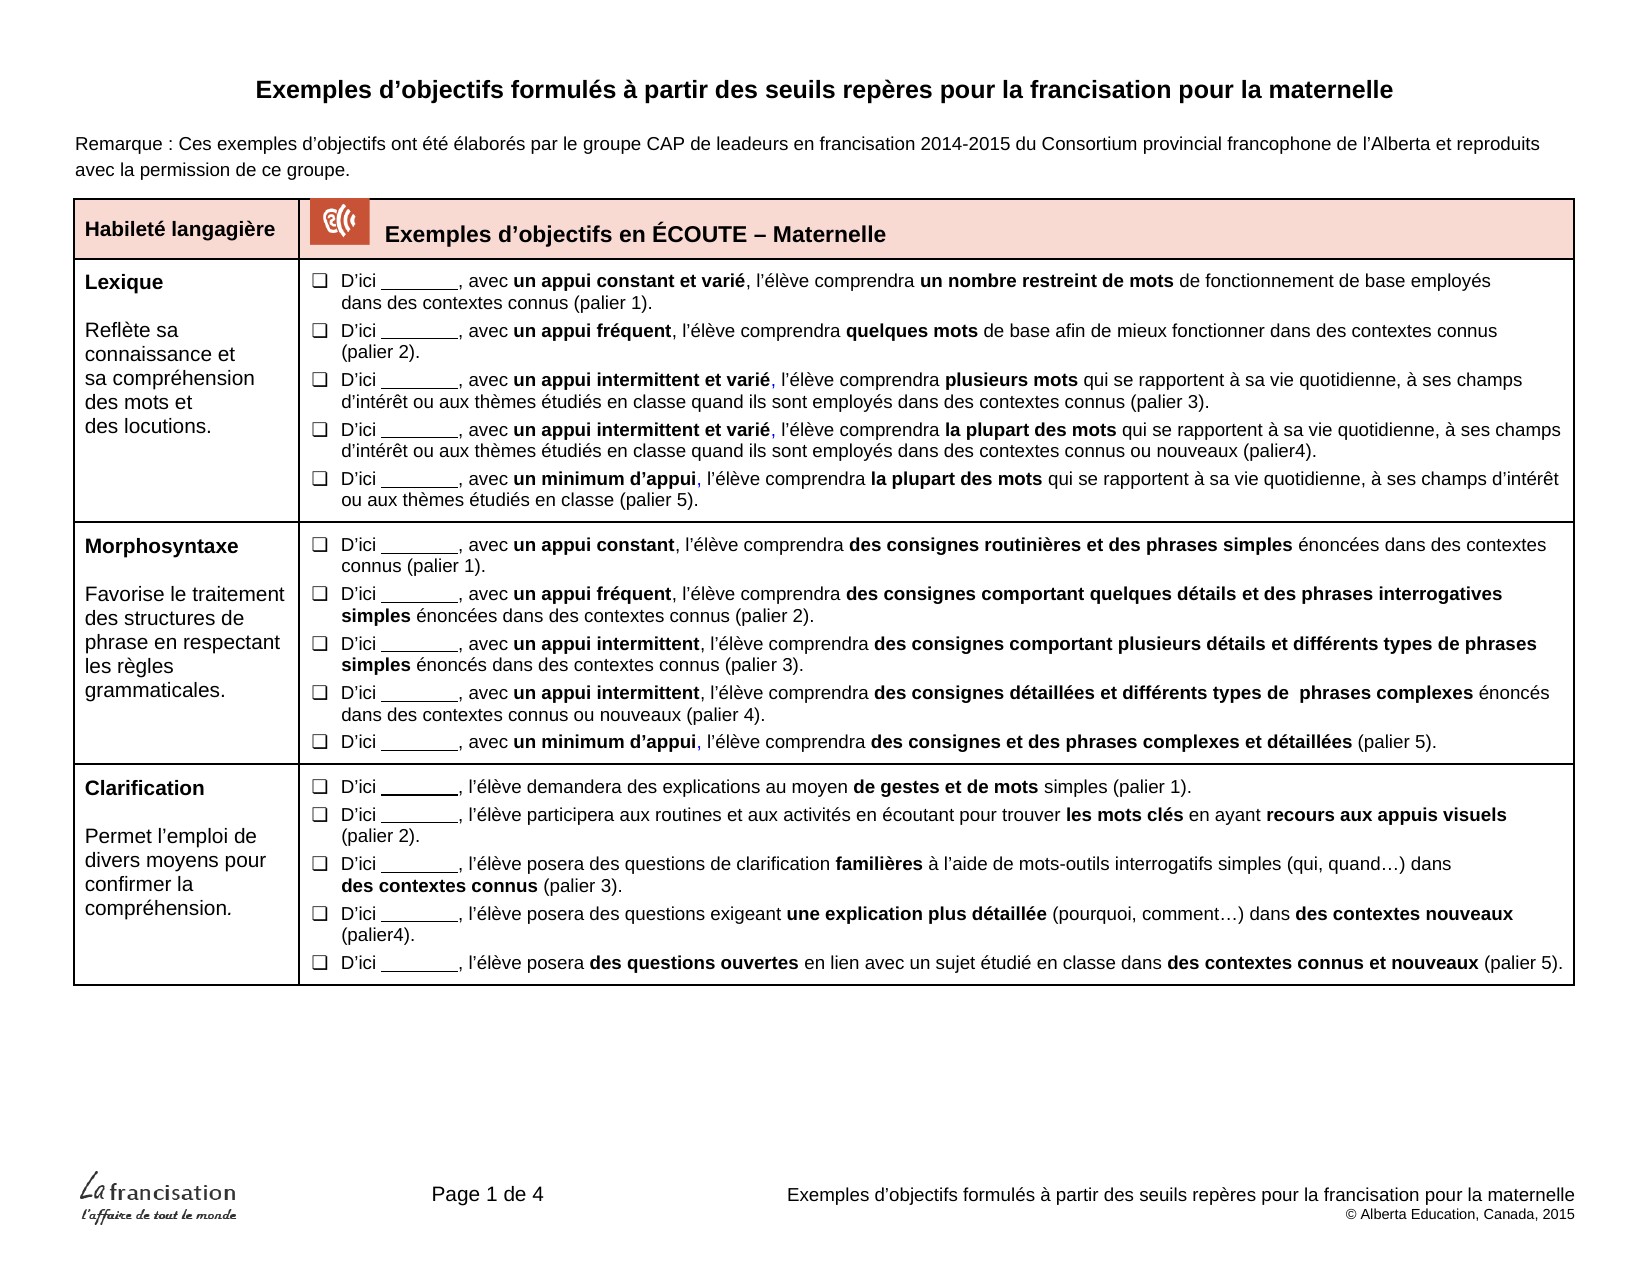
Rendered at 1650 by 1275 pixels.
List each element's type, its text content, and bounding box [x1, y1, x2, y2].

text Remarque : Ces exemples d’objectifs ont été élaborés par le groupe CAP de leadeurs en francisation 2014-2015 du Consortium provincial francophone de l’Alberta et reproduits avec la permission de ce groupe. [75, 133, 1575, 181]
table_cell D’ici , l’élève demandera des explications au moyen de gestes et de mots simples (palier 1). D’ici , l’élève participera aux routines et aux activités en écoutant pour trouver les mots clés en ayant recours aux appuis visuels (palier 2). D’ici , l’élève posera des questions de clarification familières à l’aide de mots-outils interrogatifs simples (qui, quand…) dans des contextes connus (palier 3). D’ici , l’élève posera des questions exigeant une explication plus détaillée (pourquoi, comment…) dans des contextes nouveaux (palier4). D’ici , l’élève posera des questions ouvertes en lien avec un sujet étudié en classe dans des contextes connus et nouveaux (palier 5). [300, 765, 1573, 984]
picture [75, 1159, 256, 1234]
table_cell Lexique Reflète sa connaissance et sa compréhension des mots et des locutions. [75, 260, 298, 521]
table_cell D’ici , avec un appui constant, l’élève comprendra des consignes routinières et des phrases simples énoncées dans des contextes connus (palier 1). D’ici , avec un appui fréquent, l’élève comprendra des consignes comportant quelques détails et des phrases interrogatives simples énoncées dans des contextes connus (palier 2). D’ici , avec un appui intermittent, l’élève comprendra des consignes comportant plusieurs détails et différents types de phrases simples énoncés dans des contextes connus (palier 3). D’ici , avec un appui intermittent, l’élève comprendra des consignes détaillées et différents types de phrases complexes énoncés dans des contextes connus ou nouveaux (palier 4). D’ici , avec un minimum d’appui, l’élève comprendra des consignes et des phrases complexes et détaillées (palier 5). [300, 523, 1573, 763]
text Exemples d’objectifs formulés à partir des seuils repères pour la francisation pour la maternelle [75, 75, 1575, 104]
table_cell D’ici , avec un appui constant et varié, l’élève comprendra un nombre restreint de mots de fonctionnement de base employés dans des contextes connus (palier 1). D’ici , avec un appui fréquent, l’élève comprendra quelques mots de base afin de mieux fonctionner dans des contextes connus (palier 2). D’ici , avec un appui intermittent et varié, l’élève comprendra plusieurs mots qui se rapportent à sa vie quotidienne, à ses champs d’intérêt ou aux thèmes étudiés en classe quand ils sont employés dans des contextes connus (palier 3). D’ici , avec un appui intermittent et varié, l’élève comprendra la plupart des mots qui se rapportent à sa vie quotidienne, à ses champs d’intérêt ou aux thèmes étudiés en classe quand ils sont employés dans des contextes connus ou nouveaux (palier4). D’ici , avec un minimum d’appui, l’élève comprendra la plupart des mots qui se rapportent à sa vie quotidienne, à ses champs d’intérêt ou aux thèmes étudiés en classe (palier 5). [300, 260, 1573, 521]
table_header Exemples d’objectifs en ÉCOUTE – Maternelle [300, 200, 1573, 258]
picture [310, 198, 370, 245]
table_cell Morphosyntaxe Favorise le traitement des structures de phrase en respectant les règles grammaticales. [75, 523, 298, 763]
table_header Habileté langagière [75, 200, 298, 258]
table_cell Clarification Permet l’emploi de divers moyens pour confirmer la compréhension. [75, 765, 298, 984]
